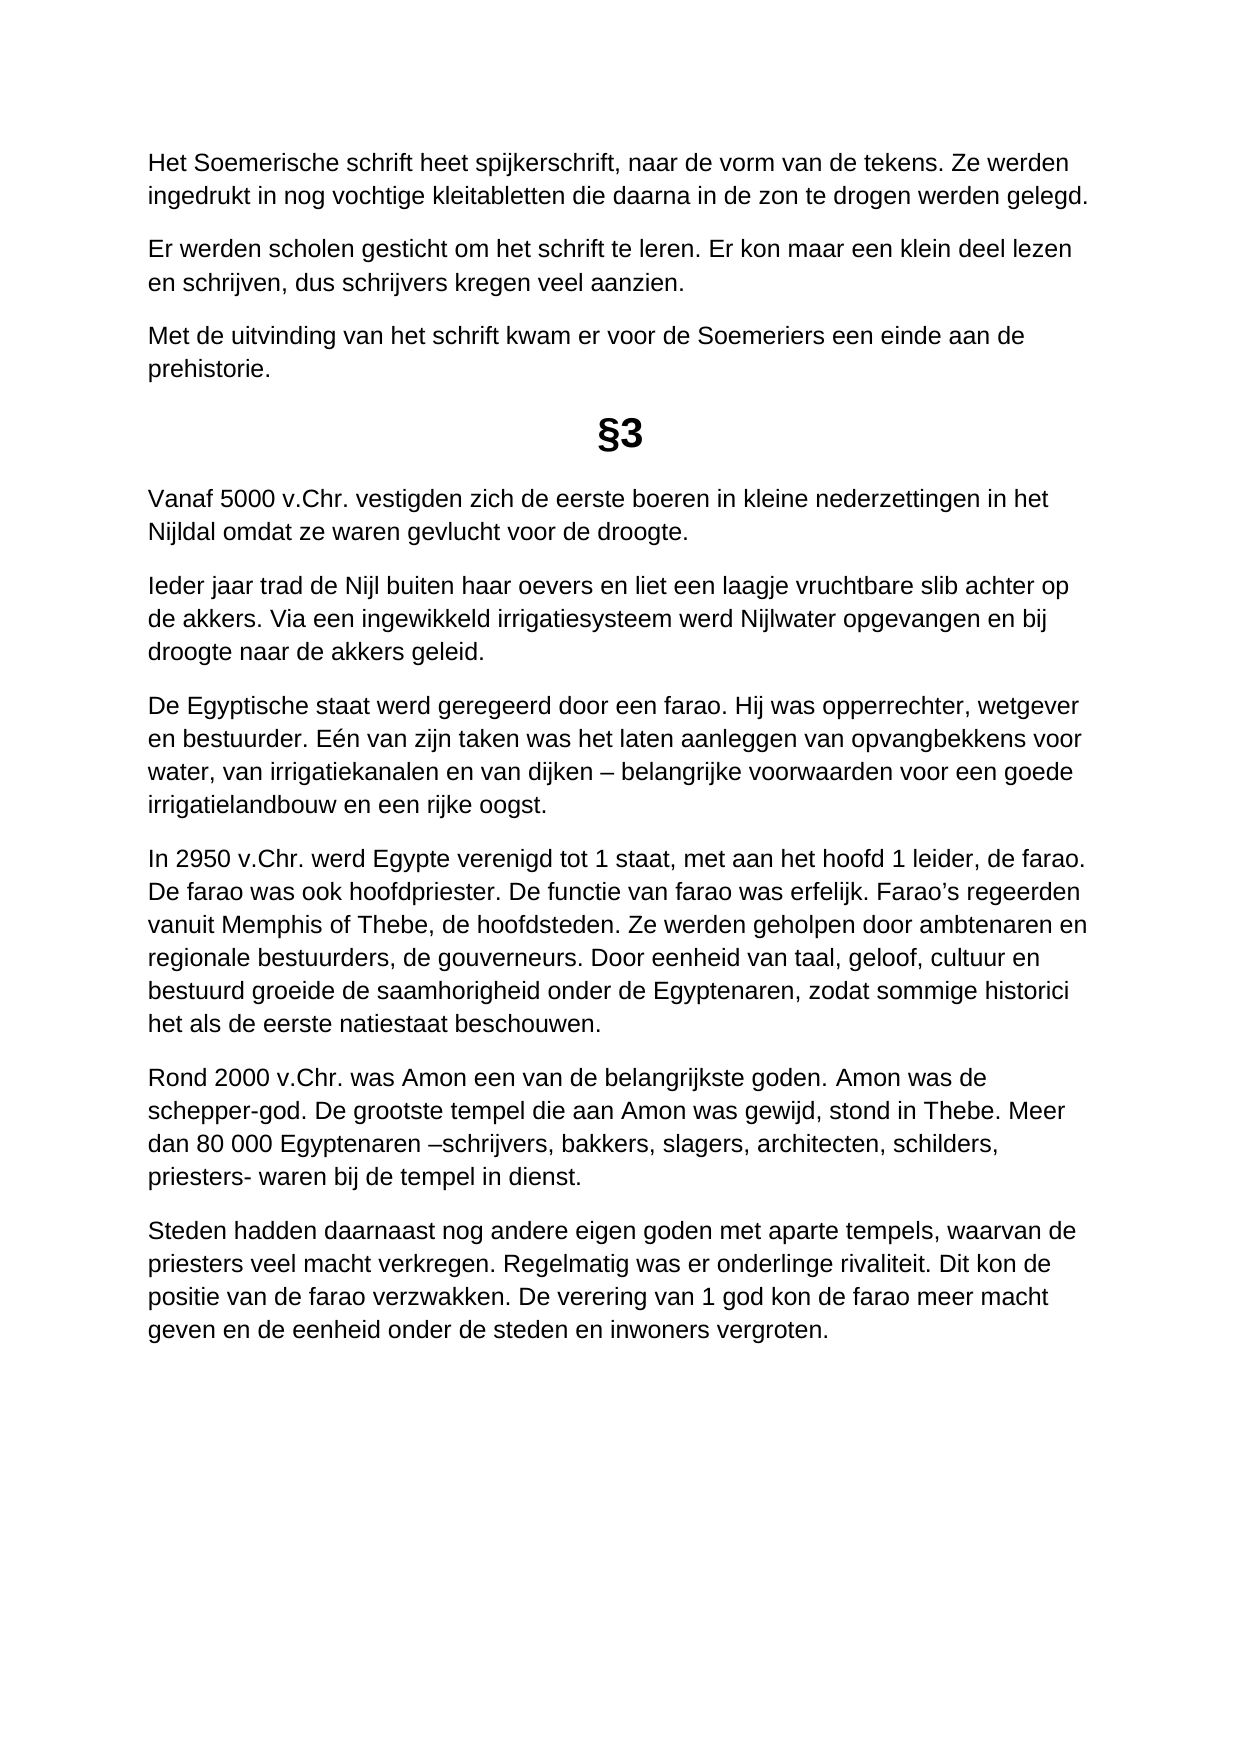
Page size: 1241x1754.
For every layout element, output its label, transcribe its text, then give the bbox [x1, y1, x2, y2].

text Vanaf 5000 v.Chr. vestigden zich de eerste boeren in kleine nederzettingen in het Nijldal omdat ze waren gevlucht voor de droogte. [148, 484, 1093, 546]
text Met de uitvinding van het schrift kwam er voor de Soemeriers een einde aan de prehistorie. [148, 321, 1093, 383]
text Er werden scholen gesticht om het schrift te leren. Er kon maar een klein deel lezen en schrijven, dus schrijvers kregen veel aanzien. [148, 234, 1093, 296]
text §3 [148, 408, 1093, 456]
text Rond 2000 v.Chr. was Amon een van de belangrijkste goden. Amon was de schepper-god. De grootste tempel die aan Amon was gewijd, stond in Thebe. Meer dan 80 000 Egyptenaren –schrijvers, bakkers, slagers, architecten, schilders, priesters- waren bij de tempel in dienst. [148, 1063, 1093, 1191]
text Ieder jaar trad de Nijl buiten haar oevers en liet een laagje vruchtbare slib achter op de akkers. Via een ingewikkeld irrigatiesysteem werd Nijlwater opgevangen en bij droogte naar de akkers geleid. [148, 571, 1093, 666]
text In 2950 v.Chr. werd Egypte verenigd tot 1 staat, met aan het hoofd 1 leider, de farao. De farao was ook hoofdpriester. De functie van farao was erfelijk. Farao’s regeerden vanuit Memphis of Thebe, de hoofdsteden. Ze werden geholpen door ambtenaren en regionale bestuurders, de gouverneurs. Door eenheid van taal, geloof, cultuur en bestuurd groeide de saamhorigheid onder de Egyptenaren, zodat sommige historici het als de eerste natiestaat beschouwen. [148, 844, 1093, 1038]
text De Egyptische staat werd geregeerd door een farao. Hij was opperrechter, wetgever en bestuurder. Eén van zijn taken was het laten aanleggen van opvangbekkens voor water, van irrigatiekanalen en van dijken – belangrijke voorwaarden voor een goede irrigatielandbouw en een rijke oogst. [148, 691, 1093, 819]
text Het Soemerische schrift heet spijkerschrift, naar de vorm van de tekens. Ze werden ingedrukt in nog vochtige kleitabletten die daarna in de zon te drogen werden gelegd. [148, 148, 1093, 209]
text Steden hadden daarnaast nog andere eigen goden met aparte tempels, waarvan de priesters veel macht verkregen. Regelmatig was er onderlinge rivaliteit. Dit kon de positie van de farao verzwakken. De verering van 1 god kon de farao meer macht geven en de eenheid onder de steden en inwoners vergroten. [148, 1216, 1093, 1343]
